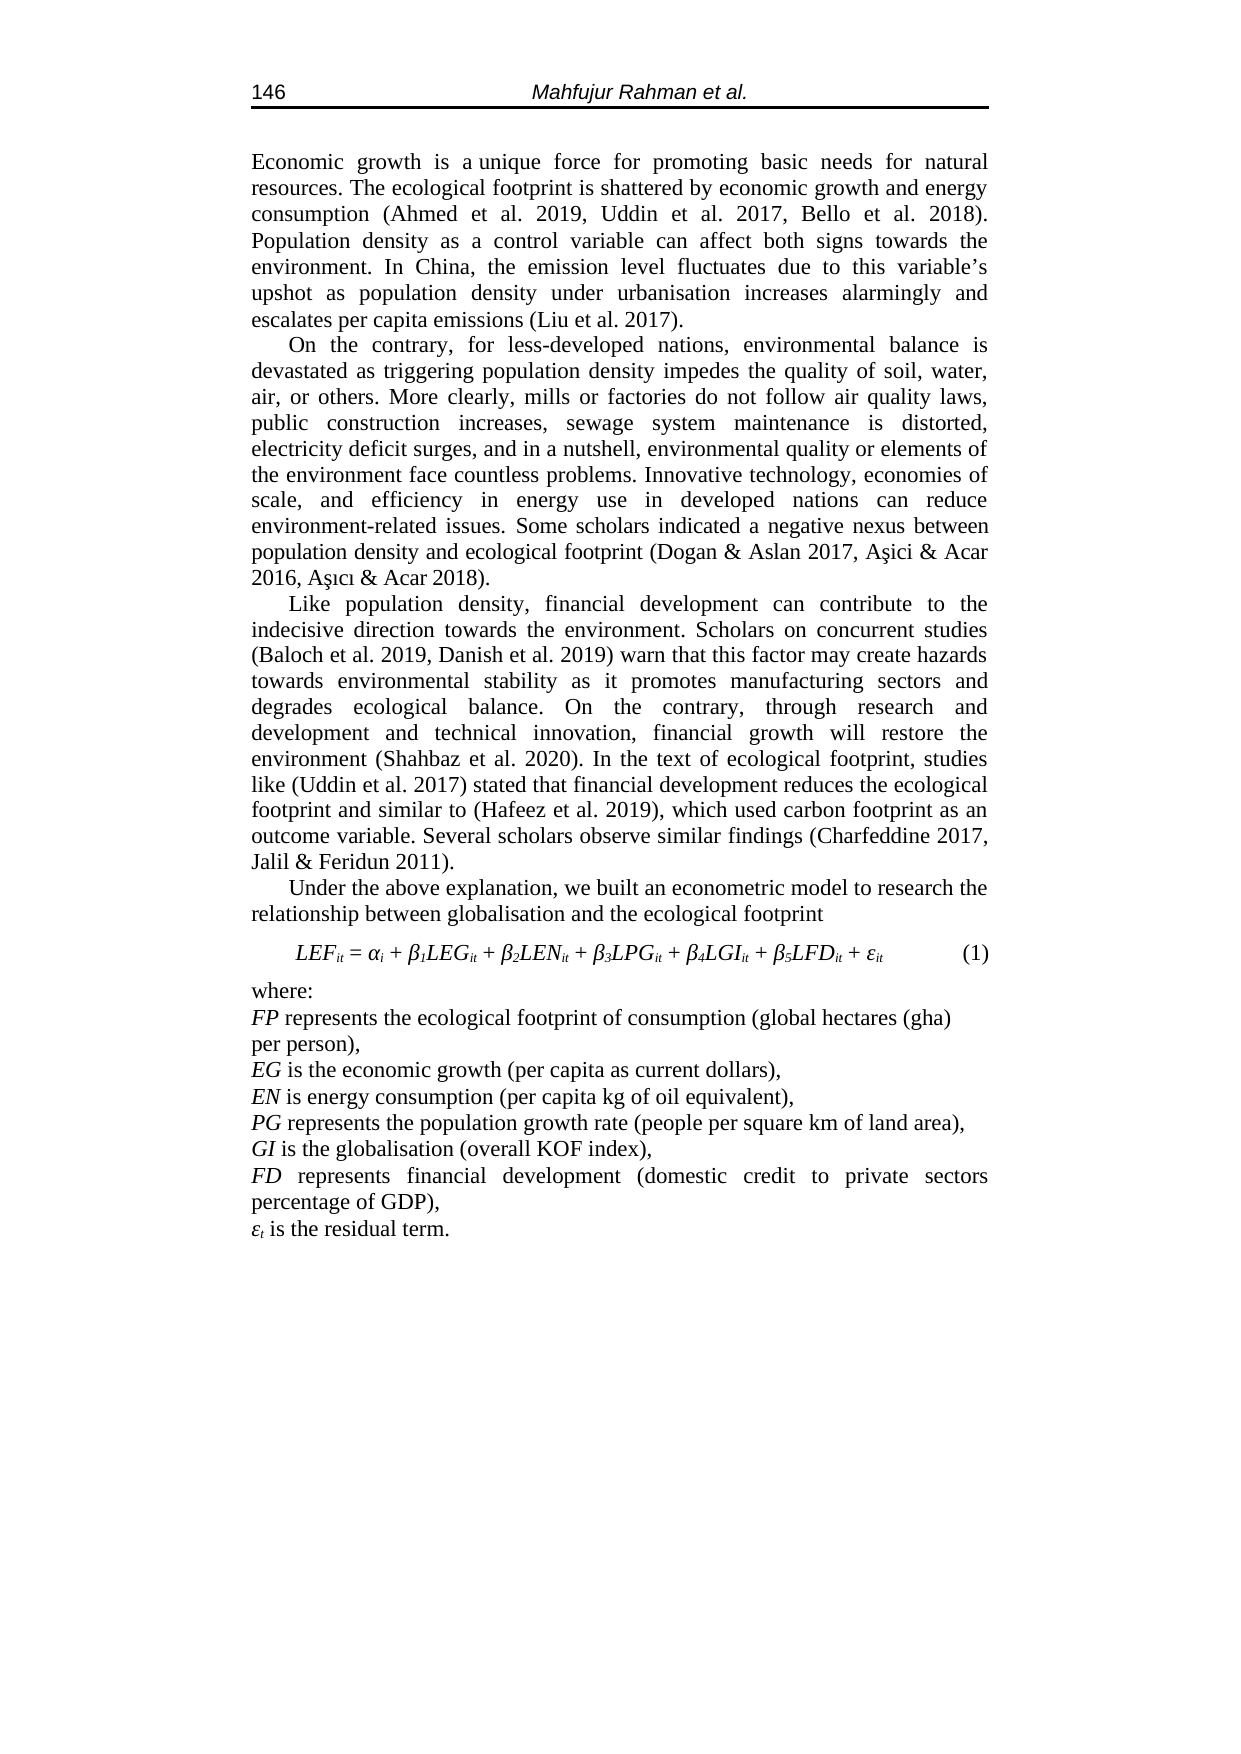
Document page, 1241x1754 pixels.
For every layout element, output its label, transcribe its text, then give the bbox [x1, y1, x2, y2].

text FD represents financial development (domestic credit to private sectors percentage of GDP), [251, 1162, 989, 1214]
text On the contrary, for less-developed nations, environmental balance is devastated as triggering population density impedes the quality of soil, water, air, or others. More clearly, mills or factories do not follow air quality laws, public construction increases, sewage system maintenance is distorted, electricity deficit surges, and in a nutshell, environmental quality or elements of the environment face countless problems. Innovative technology, economies of scale, and efficiency in energy use in developed nations can reduce environment-related issues. Some scholars indicated a negative nexus between population density and ecological footprint (Dogan & Aslan 2017, Aşici & Acar 2016, Aşıcı & Acar 2018). [251, 332, 989, 590]
text LEFit = αi + β1LEGit + β2LENit + β3LPGit + β4LGIit + β5LFDit + εit (1) [295, 938, 989, 965]
text EG is the economic growth (per capita as current dollars), [251, 1056, 989, 1083]
text EN is energy consumption (per capita kg of oil equivalent), [251, 1083, 989, 1109]
text Under the above explanation, we built an econometric model to research the relationship between globalisation and the ecological footprint [251, 874, 989, 926]
text GI is the globalisation (overall KOF index), [251, 1136, 989, 1162]
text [251, 148, 989, 332]
text where: [251, 977, 989, 1004]
text FP represents the ecological footprint of consumption (global hectares (gha) per person), [251, 1004, 989, 1056]
text PG represents the population growth rate (people per square km of land area), [251, 1109, 989, 1136]
text εt is the residual term. [251, 1214, 989, 1241]
text Like population density, financial development can contribute to the indecisive direction towards the environment. Scholars on concurrent studies (Baloch et al. 2019, Danish et al. 2019) warn that this factor may create hazards towards environmental stability as it promotes manufacturing sectors and degrades ecological balance. On the contrary, through research and development and technical innovation, financial growth will restore the environment (Shahbaz et al. 2020). In the text of ecological footprint, studies like (Uddin et al. 2017) stated that financial development reduces the ecological footprint and similar to (Hafeez et al. 2019), which used carbon footprint as an outcome variable. Several scholars observe similar findings (Charfeddine 2017, Jalil & Feridun 2011). [251, 590, 989, 874]
